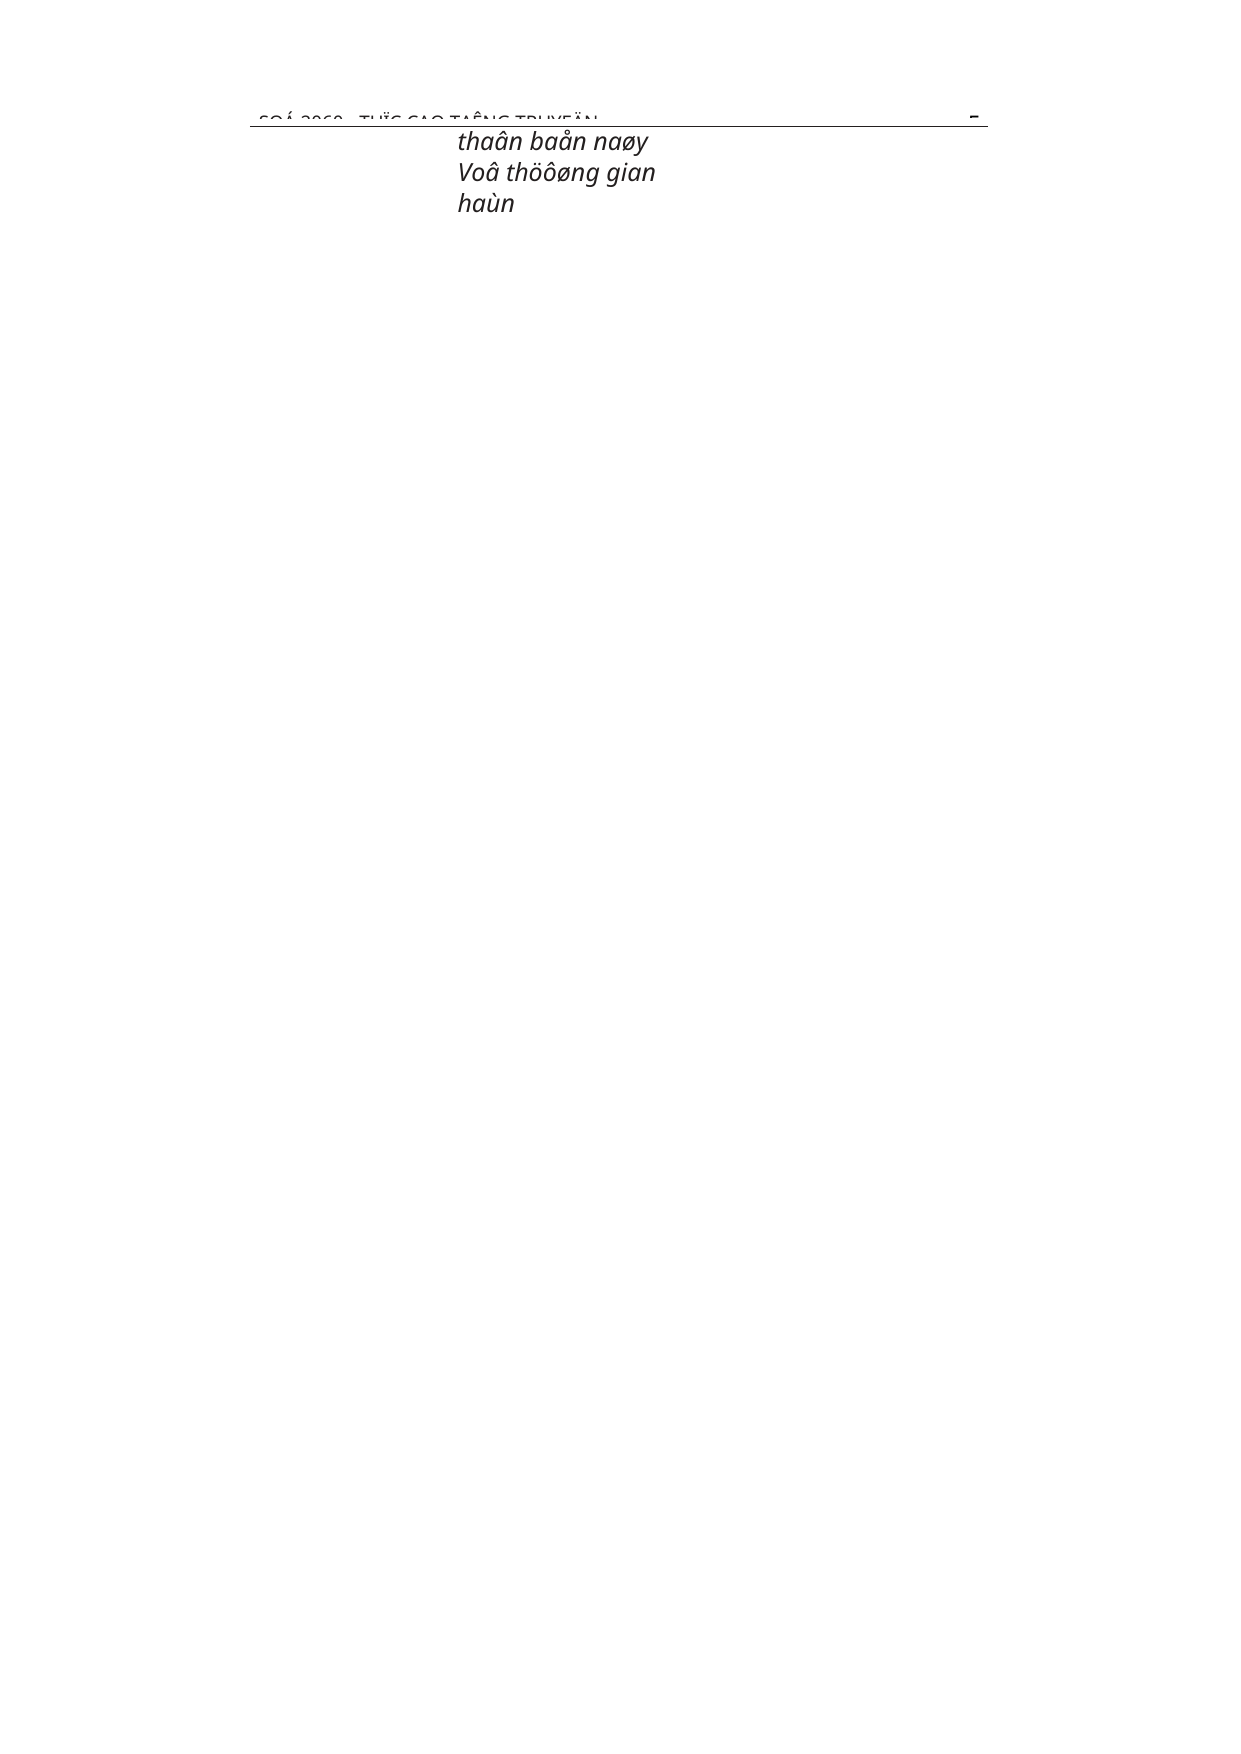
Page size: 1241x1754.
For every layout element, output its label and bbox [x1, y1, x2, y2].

text [457, 125, 661, 220]
